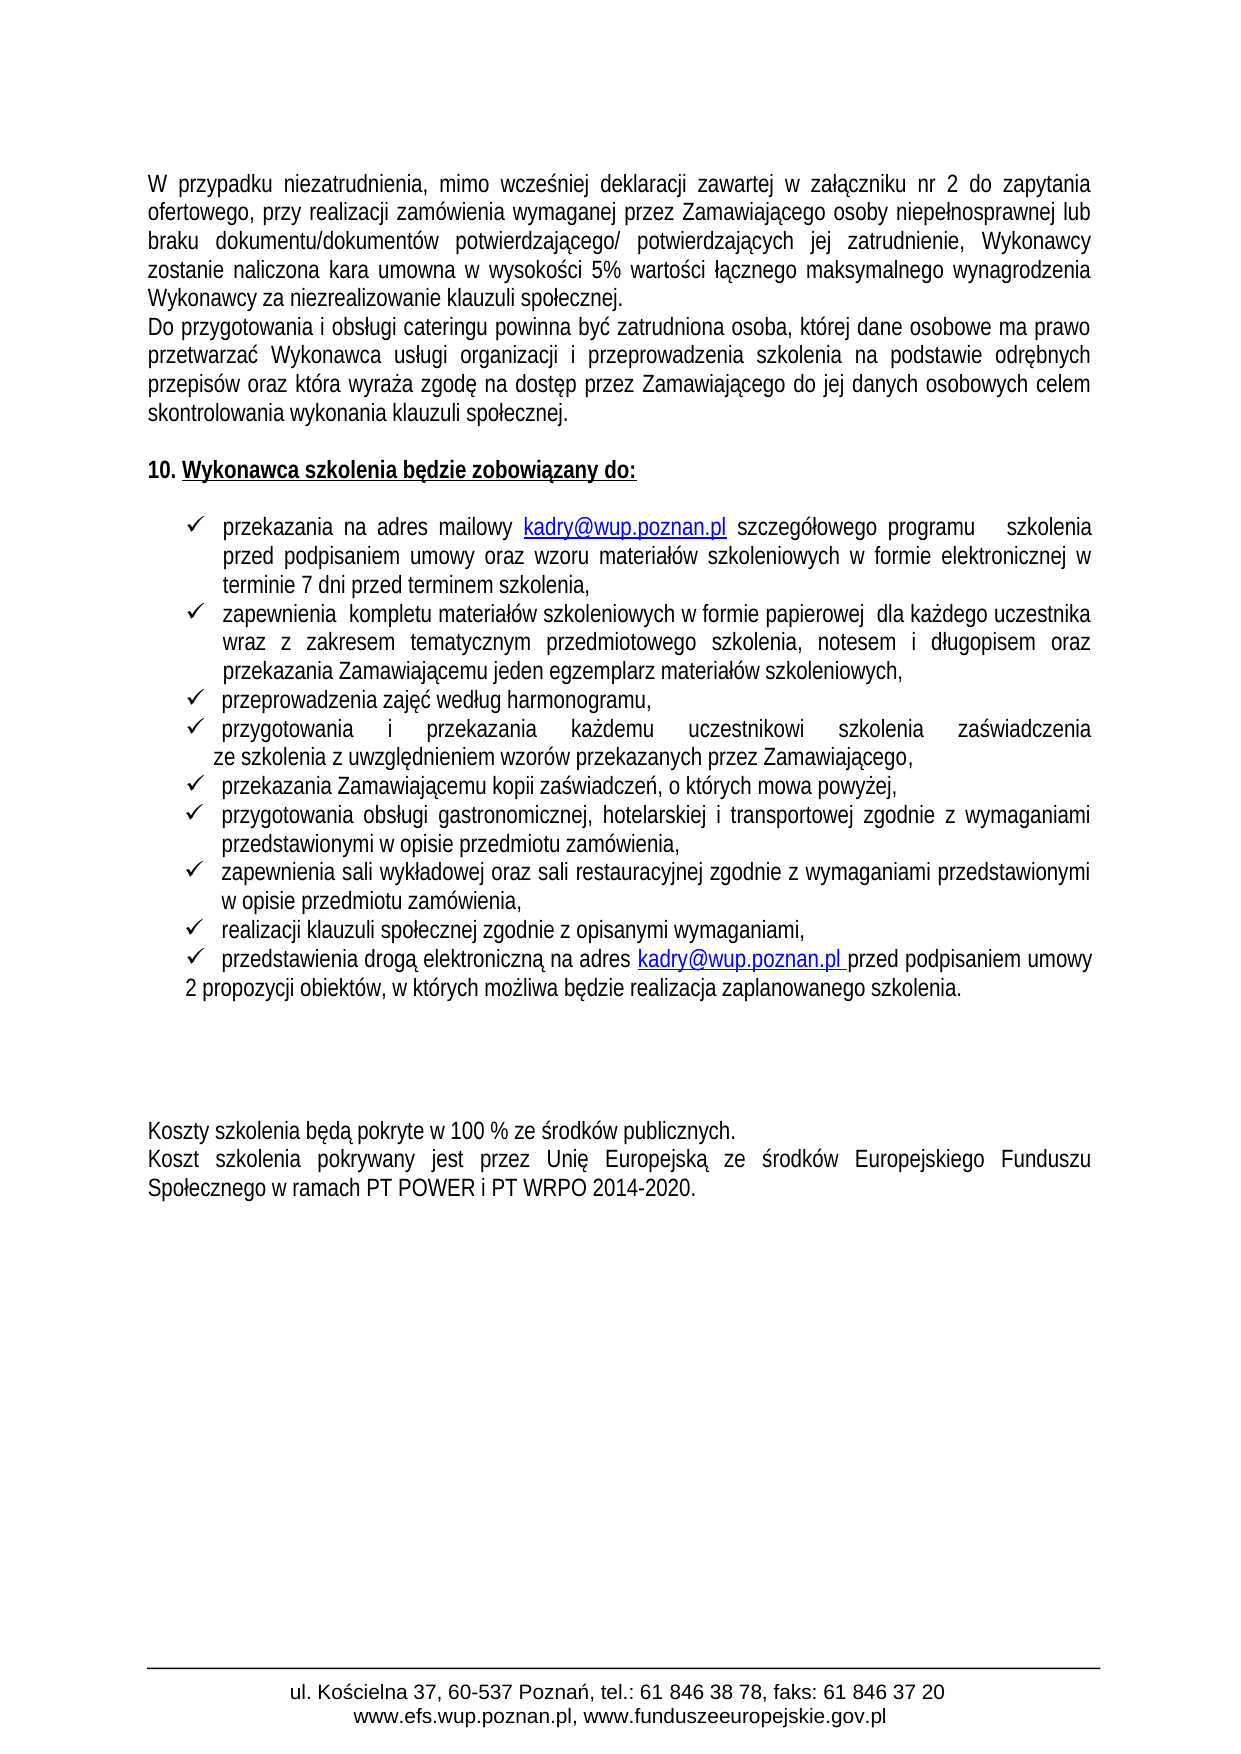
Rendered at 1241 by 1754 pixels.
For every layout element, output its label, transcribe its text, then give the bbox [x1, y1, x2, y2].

list realizacji klauzuli społecznej zgodnie z opisanymi wymaganiami, [184, 915, 1093, 944]
list przedstawienia drogą elektroniczną na adres kadry@wup.poznan.pl przed podpisaniem umowy 2 propozycji obiektów, w których możliwa będzie realizacja zaplanowanego szkolenia. [185, 944, 1093, 1001]
list zapewnienia kompletu materiałów szkoleniowych w formie papierowej dla każdego uczestnika wraz z zakresem tematycznym przedmiotowego szkolenia, notesem i długopisem oraz przekazania Zamawiającemu jeden egzemplarz materiałów szkoleniowych, [185, 598, 1093, 685]
list zapewnienia sali wykładowej oraz sali restauracyjnej zgodnie z wymaganiami przedstawionymi w opisie przedmiotu zamówienia, [184, 857, 1093, 915]
list przygotowania i przekazania każdemu uczestnikowi szkolenia zaświadczenia ze szkolenia z uwzględnieniem wzorów przekazanych przez Zamawiającego, [185, 713, 1093, 771]
text 10. Wykonawca szkolenia będzie zobowiązany do: [148, 455, 1093, 484]
list przekazania na adres mailowy kadry@wup.poznan.pl szczegółowego programu szkolenia przed podpisaniem umowy oraz wzoru materiałów szkoleniowych w formie elektronicznej w terminie 7 dni przed terminem szkolenia, [185, 512, 1093, 598]
text Koszty szkolenia będą pokryte w 100 % ze środków publicznych. [148, 1116, 1093, 1144]
list W przypadku niezatrudnienia, mimo wcześniej deklaracji zawartej w załączniku nr 2 do zapytania ofertowego, przy realizacji zamówienia wymaganej przez Zamawiającego osoby niepełnosprawnej lub braku dokumentu/dokumentów potwierdzającego/ potwierdzających jej zatrudnienie, Wykonawcy zostanie naliczona kara umowna w wysokości 5% wartości łącznego maksymalnego wynagrodzenia Wykonawcy za niezrealizowanie klauzuli społecznej. [148, 169, 1093, 312]
list przeprowadzenia zajęć według harmonogramu, [185, 685, 1093, 713]
list Do przygotowania i obsługi cateringu powinna być zatrudniona osoba, której dane osobowe ma prawo przetwarzać Wykonawca usługi organizacji i przeprowadzenia szkolenia na podstawie odrębnych przepisów oraz która wyraża zgodę na dostęp przez Zamawiającego do jej danych osobowych celem skontrolowania wykonania klauzuli społecznej. [148, 312, 1093, 426]
list przekazania Zamawiającemu kopii zaświadczeń, o których mowa powyżej, [185, 771, 1093, 800]
list przygotowania obsługi gastronomicznej, hotelarskiej i transportowej zgodnie z wymaganiami przedstawionymi w opisie przedmiotu zamówienia, [184, 800, 1093, 857]
text Koszt szkolenia pokrywany jest przez Unię Europejską ze środków Europejskiego Funduszu Społecznego w ramach PT POWER i PT WRPO 2014-2020. [148, 1144, 1093, 1202]
